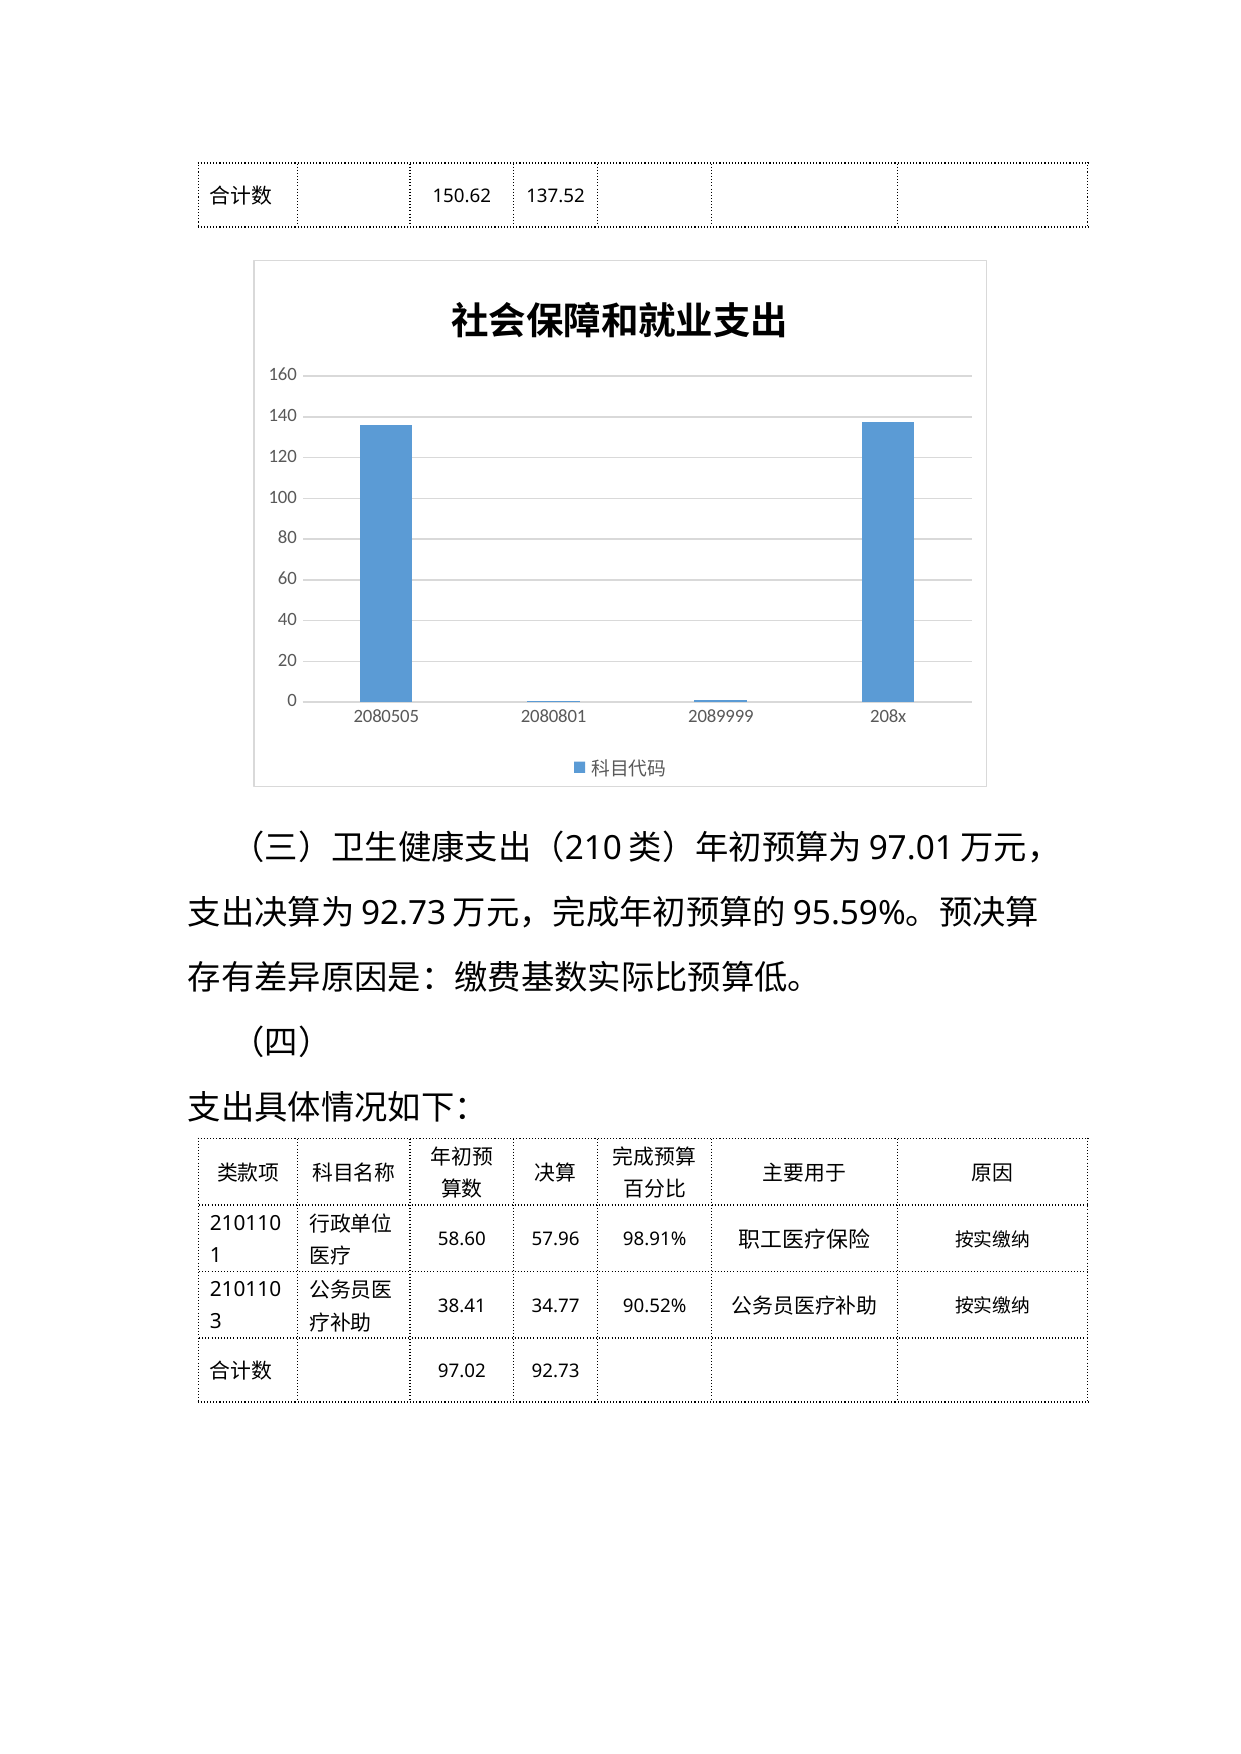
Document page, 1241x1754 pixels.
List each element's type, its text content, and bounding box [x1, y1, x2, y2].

table_cell [711, 1337, 897, 1401]
table_cell 2101101 [198, 1204, 298, 1271]
table_cell 2101103 [198, 1271, 298, 1337]
table_header 完成预算百分比 [597, 1138, 711, 1204]
table_cell 98.91% [597, 1204, 711, 1271]
table_cell [298, 1337, 410, 1401]
table_cell 按实缴纳 [897, 1204, 1087, 1271]
table_cell 公务员医疗补助 [711, 1271, 897, 1337]
table_cell [711, 162, 897, 226]
table_cell 38.41 [410, 1271, 513, 1337]
table_header 原因 [897, 1138, 1087, 1204]
table_cell 90.52% [597, 1271, 711, 1337]
table_cell 58.60 [410, 1204, 513, 1271]
table_cell 公务员医疗补助 [298, 1271, 410, 1337]
table_cell 92.73 [513, 1337, 597, 1401]
table_cell [897, 1337, 1087, 1401]
table_cell 150.62 [410, 162, 513, 226]
table_cell 行政单位医疗 [298, 1204, 410, 1271]
table_header 决算 [513, 1138, 597, 1204]
table_cell [897, 162, 1087, 226]
table_cell 职工医疗保险 [711, 1204, 897, 1271]
list 卫生健康支出（210类）年初预算为97.01万元，支出决算为92.73万元，完成年初预算的95.59%。预决算存有差异原因是：缴费基数实际比预算低。 [187, 812, 1053, 1007]
table_cell 按实缴纳 [897, 1271, 1087, 1337]
table_cell 137.52 [513, 162, 597, 226]
table_header 类款项 [198, 1138, 298, 1204]
table_cell 合计数 [198, 1337, 298, 1401]
table_cell [597, 162, 711, 226]
table_cell [298, 162, 410, 226]
table_cell 合计数 [198, 162, 298, 226]
table_header 年初预算数 [410, 1138, 513, 1204]
text 支出具体情况如下： [187, 1072, 1053, 1137]
table_cell 34.77 [513, 1271, 597, 1337]
table_cell [597, 1337, 711, 1401]
table_cell 97.02 [410, 1337, 513, 1401]
table_header 科目名称 [298, 1138, 410, 1204]
table_cell 57.96 [513, 1204, 597, 1271]
table_header 主要用于 [711, 1138, 897, 1204]
